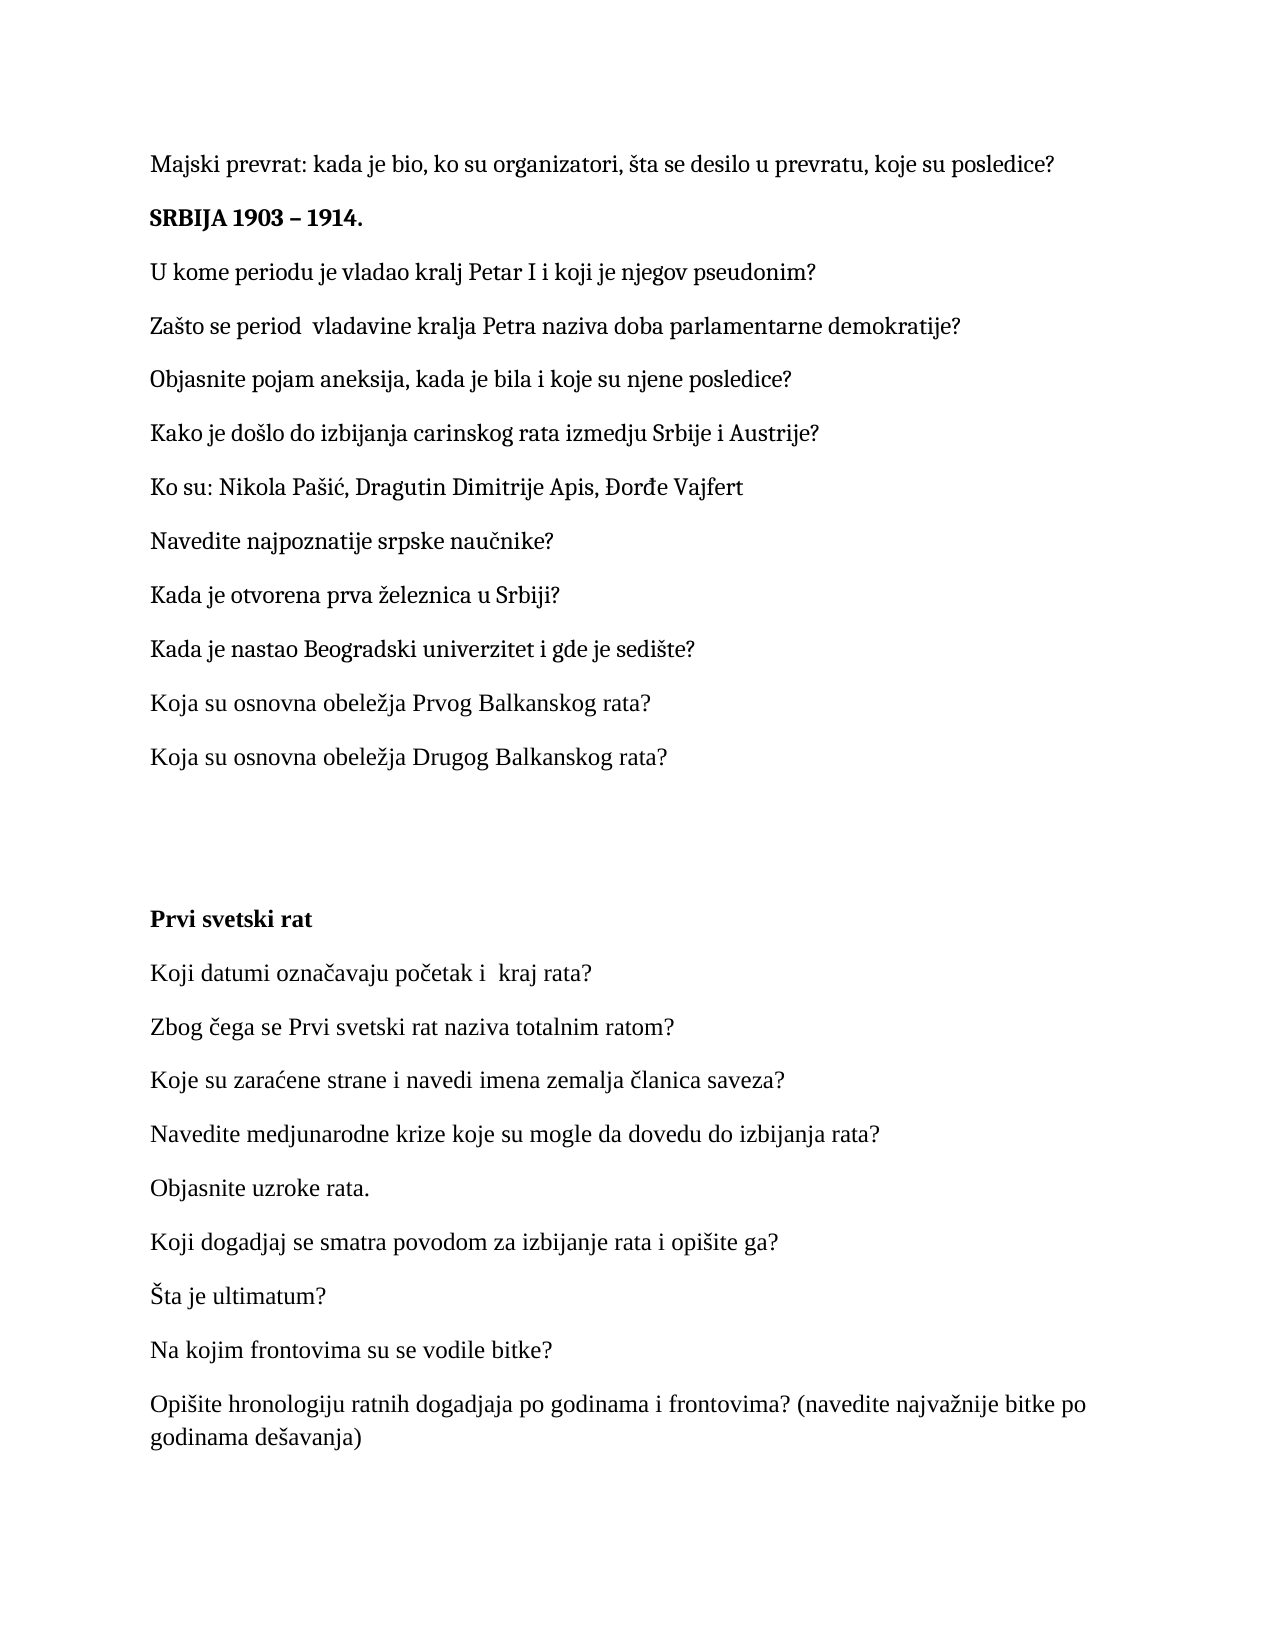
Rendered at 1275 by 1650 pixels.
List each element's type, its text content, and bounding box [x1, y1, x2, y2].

text Prvi svetski rat [150, 904, 1125, 933]
text Objasnite uzroke rata. [150, 1173, 1125, 1202]
text Zbog čega se Prvi svetski rat naziva totalnim ratom? [150, 1012, 1125, 1040]
text Majski prevrat: kada je bio, ko su organizatori, šta se desilo u prevratu, koje su posledice? [150, 150, 1125, 179]
text Koji datumi označavaju početak i kraj rata? [150, 958, 1125, 987]
text Koja su osnovna obeležja Prvog Balkanskog rata? [150, 688, 1125, 717]
text SRBIJA 1903 – 1914. [150, 204, 1125, 233]
text Navedite medjunarodne krize koje su mogle da dovedu do izbijanja rata? [150, 1119, 1125, 1148]
text Zašto se period vladavine kralja Petra naziva doba parlamentarne demokratije? [150, 312, 1125, 340]
text Kada je otvorena prva železnica u Srbiji? [150, 581, 1125, 609]
text Koji dogadjaj se smatra povodom za izbijanje rata i opišite ga? [150, 1227, 1125, 1256]
text Koje su zaraćene strane i navedi imena zemalja članica saveza? [150, 1066, 1125, 1094]
text U kome periodu je vladao kralj Petar I i koji je njegov pseudonim? [150, 258, 1125, 286]
text Kada je nastao Beogradski univerzitet i gde je sedište? [150, 635, 1125, 663]
text Na kojim frontovima su se vodile bitke? [150, 1335, 1125, 1363]
text Objasnite pojam aneksija, kada je bila i koje su njene posledice? [150, 365, 1125, 394]
text Ko su: Nikola Pašić, Dragutin Dimitrije Apis, Đorđe Vajfert [150, 473, 1125, 502]
text Opišite hronologiju ratnih dogadjaja po godinama i frontovima? (navedite najvažnije bitke po godinama dešavanja) [150, 1389, 1125, 1450]
text Koja su osnovna obeležja Drugog Balkanskog rata? [150, 742, 1125, 771]
text Navedite najpoznatije srpske naučnike? [150, 527, 1125, 556]
text Šta je ultimatum? [150, 1281, 1125, 1310]
text Kako je došlo do izbijanja carinskog rata izmedju Srbije i Austrije? [150, 419, 1125, 448]
